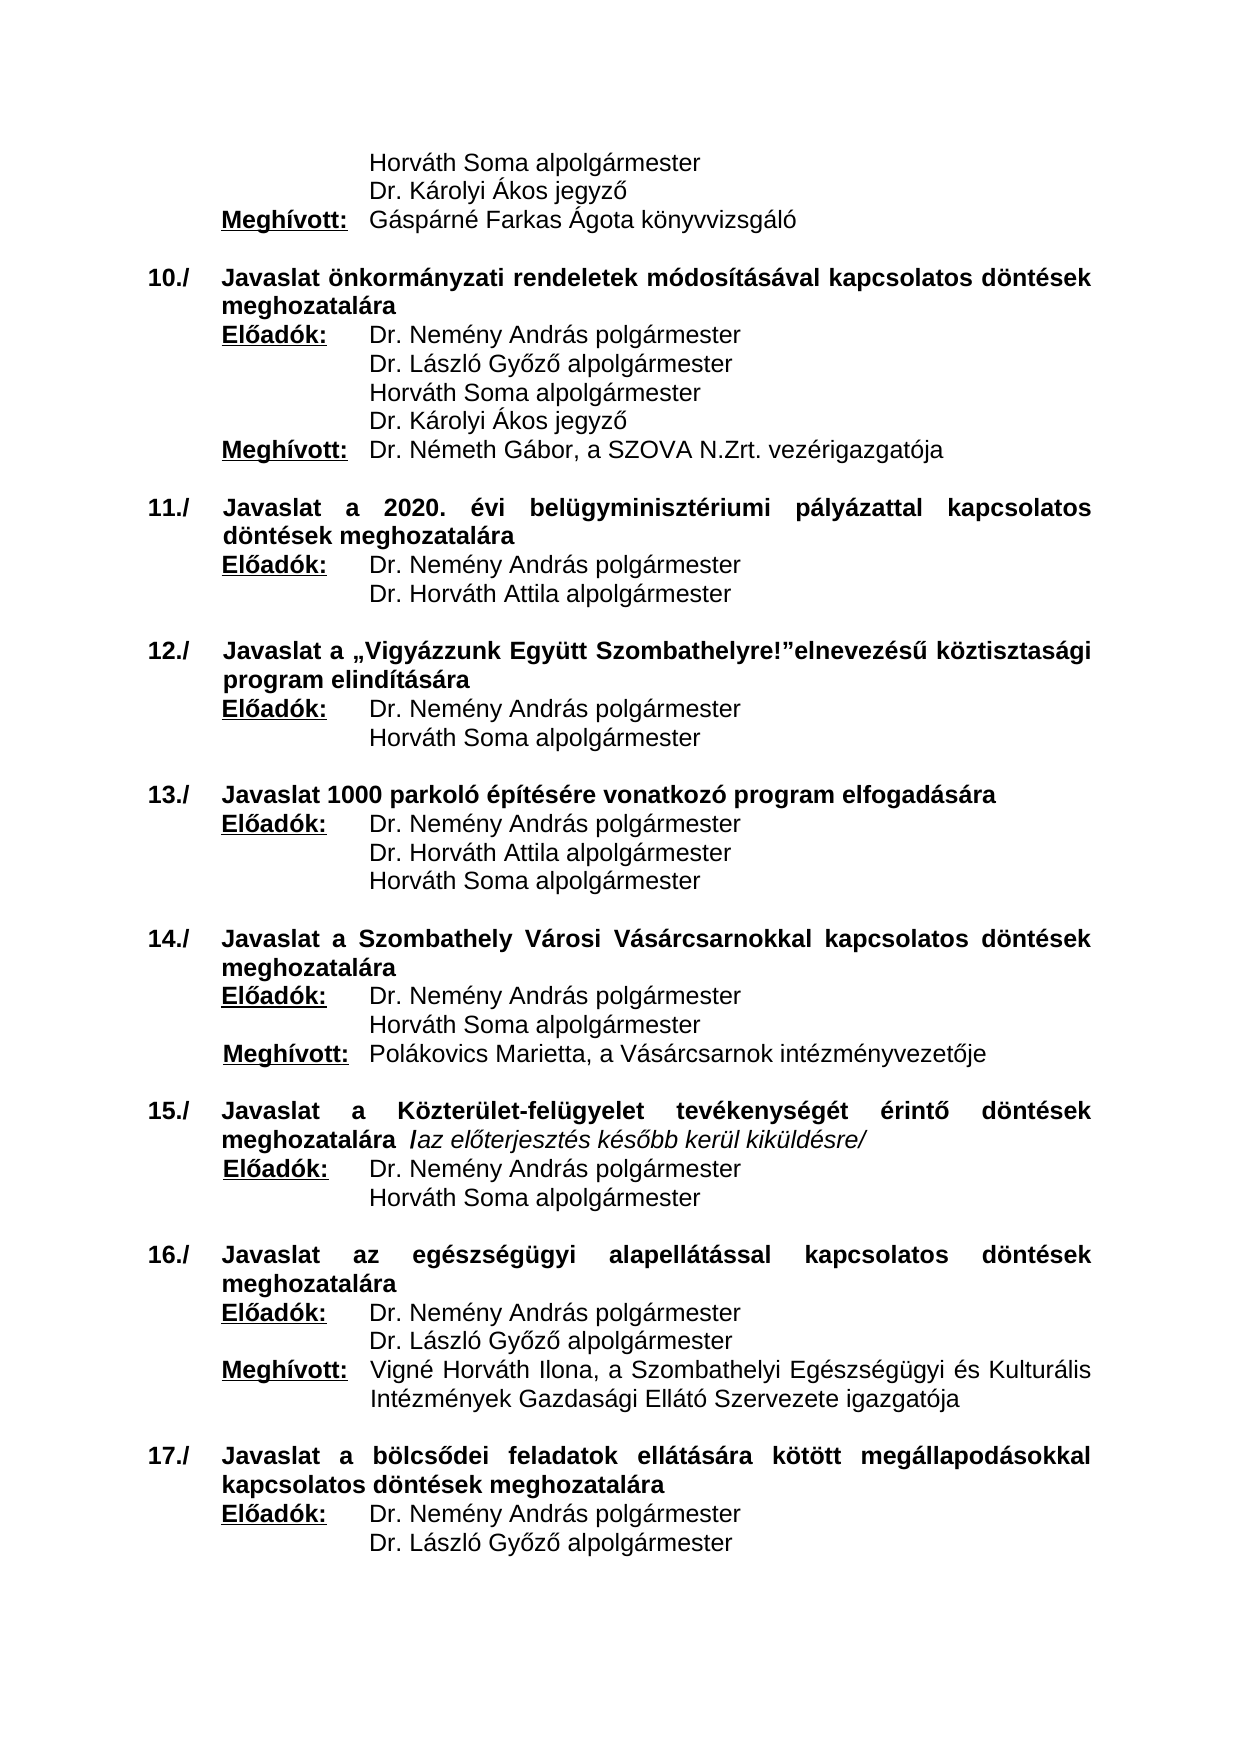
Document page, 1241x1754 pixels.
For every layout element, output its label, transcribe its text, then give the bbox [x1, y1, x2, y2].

text Horváth Soma alpolgármester [223, 1183, 1093, 1211]
text Horváth Soma alpolgármester [148, 378, 1093, 406]
text 13./ Javaslat 1000 parkoló építésére vonatkozó program elfogadására [148, 780, 1093, 809]
text Meghívott: Polákovics Marietta, a Vásárcsarnok intézményvezetője [223, 1039, 1093, 1068]
text Dr. Horváth Attila alpolgármester [221, 838, 1093, 866]
text Előadók: Dr. Nemény András polgármester [221, 1298, 1093, 1326]
text 11./ Javaslat a 2020. évi belügyminisztériumi pályázattal kapcsolatos döntések meghozatalára [148, 493, 1093, 550]
text 16./ Javaslat az egészségügyi alapellátással kapcsolatos döntések meghozatalára [148, 1240, 1093, 1298]
text Előadók: Dr. Nemény András polgármester [221, 1499, 1093, 1528]
text Meghívott: Dr. Németh Gábor, a SZOVA N.Zrt. vezérigazgatója [148, 435, 1093, 464]
text Előadók: Dr. Nemény András polgármester [148, 320, 1093, 349]
text Előadók: Dr. Nemény András polgármester [221, 550, 1093, 579]
text Meghívott: Vigné Horváth Ilona, a Szombathelyi Egészségügyi és Kulturális Intézmények Gazdasági Ellátó Szervezete igazgatója [221, 1355, 1093, 1413]
text Horváth Soma alpolgármester [223, 866, 1093, 895]
text Horváth Soma alpolgármester [223, 723, 1093, 751]
text 14./ Javaslat a Szombathely Városi Vásárcsarnokkal kapcsolatos döntések meghozatalára [148, 924, 1093, 981]
text 17./ Javaslat a bölcsődei feladatok ellátására kötött megállapodásokkal kapcsolatos döntések meghozatalára [148, 1441, 1093, 1499]
text 10./ Javaslat önkormányzati rendeletek módosításával kapcsolatos döntések meghozatalára [148, 263, 1093, 320]
text Dr. László Győző alpolgármester [223, 1326, 1093, 1355]
text Horváth Soma alpolgármester [148, 148, 1093, 176]
text Előadók: Dr. Nemény András polgármester [148, 981, 1093, 1010]
text 12./ Javaslat a „Vigyázzunk Együtt Szombathelyre!”elnevezésű köztisztasági program elindítására [148, 636, 1093, 694]
text Előadók: Dr. Nemény András polgármester [148, 809, 1093, 838]
text 15./ Javaslat a Közterület-felügyelet tevékenységét érintő döntések meghozatalára /az előterjesztés később kerül kiküldésre/ [148, 1096, 1093, 1154]
text Előadók: Dr. Nemény András polgármester [223, 1154, 1093, 1183]
text Dr. Horváth Attila alpolgármester [223, 579, 1093, 608]
text Meghívott: Gáspárné Farkas Ágota könyvvizsgáló [148, 205, 1093, 234]
text Dr. László Győző alpolgármester [223, 349, 1093, 378]
text Horváth Soma alpolgármester [223, 1010, 1093, 1039]
text Dr. Károlyi Ákos jegyző [148, 406, 1093, 435]
text Dr. László Győző alpolgármester [148, 1528, 1093, 1556]
text Dr. Károlyi Ákos jegyző [148, 176, 1093, 205]
text Előadók: Dr. Nemény András polgármester [221, 694, 1093, 723]
